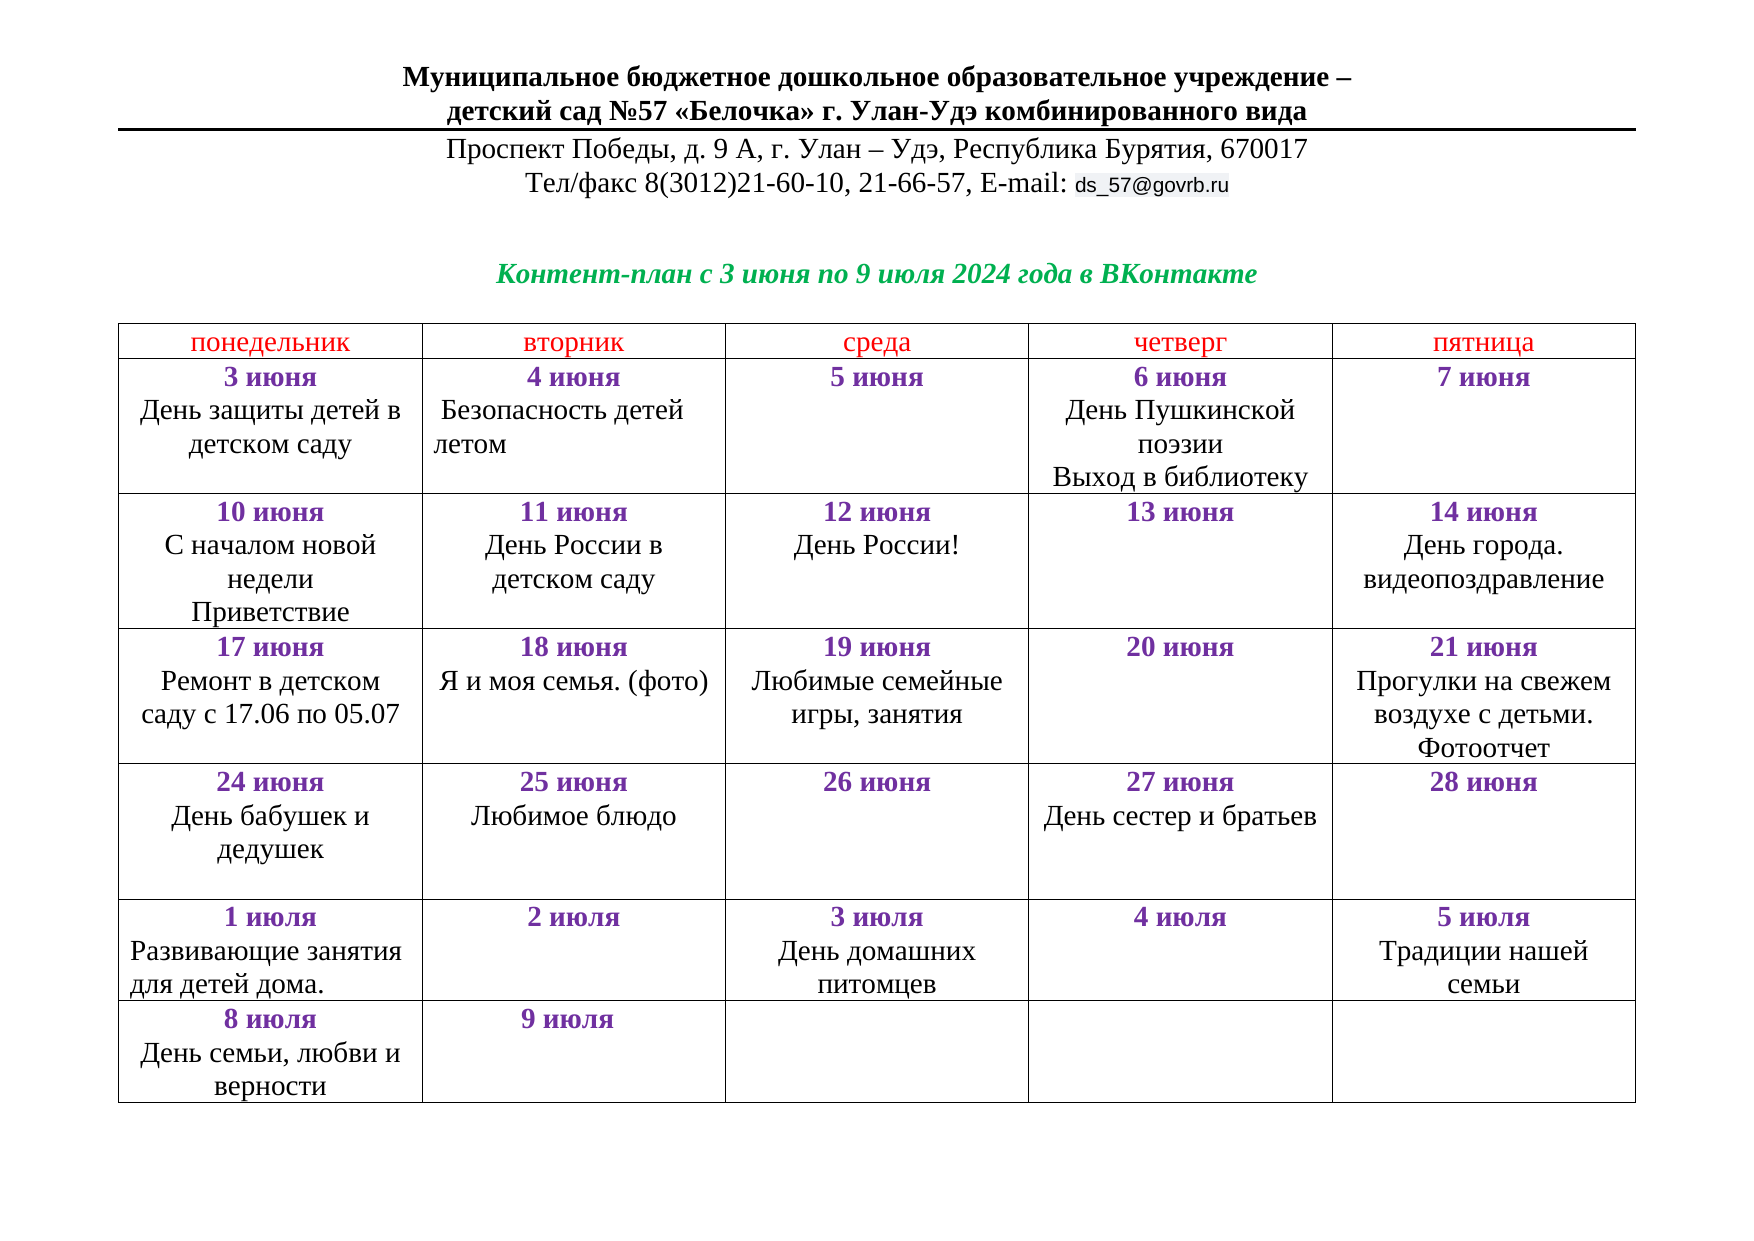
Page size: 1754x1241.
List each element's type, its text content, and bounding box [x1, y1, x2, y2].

table_cell 27 июня День сестер и братьев [1029, 764, 1332, 898]
table_cell 4 июля [1029, 900, 1332, 1000]
table_cell 3 июля День домашних питомцев [726, 900, 1028, 1000]
table_cell 6 июня День Пушкинской поэзии Выход в библиотеку [1029, 359, 1332, 493]
table_cell [1333, 1001, 1635, 1102]
table_cell 26 июня [726, 764, 1028, 898]
table_cell 19 июня Любимые семейные игры, занятия [726, 629, 1028, 763]
table_cell 28 июня [1333, 764, 1635, 898]
text Тел/факс 8(3012)21-60-10, 21-66-57, Е-mail: ds_57@govrb.ru [118, 165, 1636, 198]
table_cell 25 июня Любимое блюдо [423, 764, 725, 898]
table_cell 5 июля Традиции нашей семьи [1333, 900, 1635, 1000]
text детский сад №57 «Белочка» г. Улан-Удэ комбинированного вида [118, 93, 1636, 128]
table_cell 8 июля День семьи, любви и верности [119, 1001, 422, 1102]
table_header четверг [1029, 324, 1332, 358]
table_cell 1 июля Развивающие занятия для детей дома. [119, 900, 422, 1000]
table_cell 3 июня День защиты детей в детском саду [119, 359, 422, 493]
text Проспект Победы, д. 9 А, г. Улан – Удэ, Республика Бурятия, 670017 [118, 131, 1636, 165]
table_cell 20 июня [1029, 629, 1332, 763]
text Муниципальное бюджетное дошкольное образовательное учреждение – [118, 59, 1636, 93]
table_cell 12 июня День России! [726, 494, 1028, 628]
table_header понедельник [119, 324, 422, 358]
table_header среда [726, 324, 1028, 358]
text Контент-план с 3 июня по 9 июля 2024 года в ВКонтакте [118, 256, 1636, 289]
table_cell [1029, 1001, 1332, 1102]
table_cell 5 июня [726, 359, 1028, 493]
table_cell 18 июня Я и моя семья. (фото) [423, 629, 725, 763]
table_cell 21 июня Прогулки на свежем воздухе с детьми. Фотоотчет [1333, 629, 1635, 763]
table_cell 13 июня [1029, 494, 1332, 628]
table_cell 17 июня Ремонт в детском саду с 17.06 по 05.07 [119, 629, 422, 763]
table_cell 2 июля [423, 900, 725, 1000]
table_cell [726, 1001, 1028, 1102]
table_cell 14 июня День города. видеопоздравление [1333, 494, 1635, 628]
table_header вторник [423, 324, 725, 358]
table_header пятница [1333, 324, 1635, 358]
table_cell 11 июня День России в детском саду [423, 494, 725, 628]
table_cell 4 июня Безопасность детей летом [423, 359, 725, 493]
table_cell 10 июня С началом новой недели Приветствие [119, 494, 422, 628]
table_cell 9 июля [423, 1001, 725, 1102]
table_cell 24 июня День бабушек и дедушек [119, 764, 422, 898]
table_cell 7 июня [1333, 359, 1635, 493]
